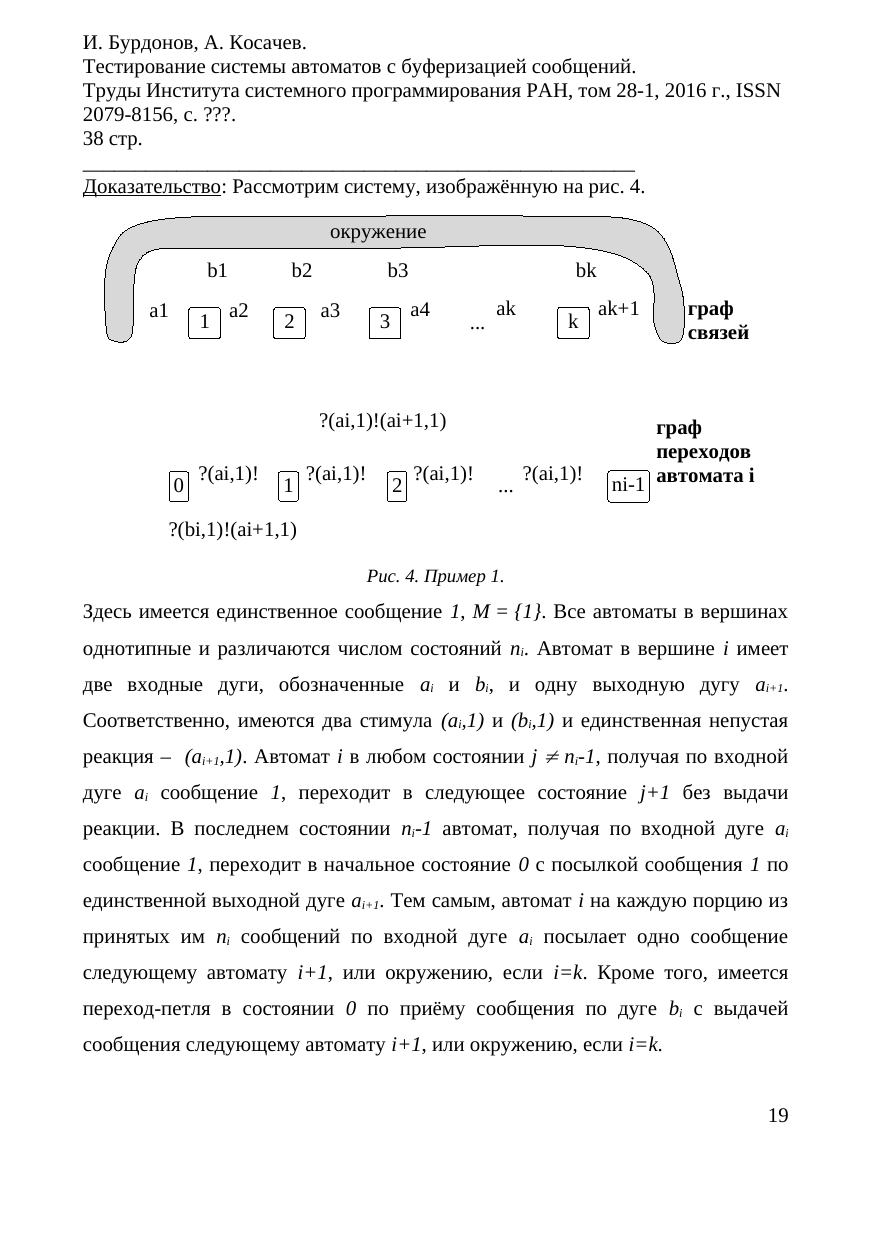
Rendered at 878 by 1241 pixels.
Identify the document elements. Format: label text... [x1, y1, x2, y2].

text Доказательство: Рассмотрим систему, изображённую на рис. 4. [83, 174, 788, 198]
text Рис. 4. Пример 1. [83, 565, 788, 587]
text Здесь имеется единственное сообщение 1, M = {1}. Все автоматы в вершинах однотипные и различаются числом состояний ni. Автомат в вершине i имеет две входные дуги, обозначенные ai и bi, и одну выходную дугу ai+1. Соответственно, имеются два стимула (ai,1) и (bi,1) и единственная непустая реакция – (ai+1,1). Автомат i в любом состоянии j ni-1, получая по входной дуге ai сообщение 1, переходит в следующее состояние j+1 без выдачи реакции. В последнем состоянии ni-1 автомат, получая по входной дуге ai сообщение 1, переходит в начальное состояние 0 с посылкой сообщения 1 по единственной выходной дуге ai+1. Тем самым, автомат i на каждую порцию из принятых им ni сообщений по входной дуге ai посылает одно сообщение следующему автомату i+1, или окружению, если i=k. Кроме того, имеется переход-петля в состоянии 0 по приёму сообщения по дуге bi с выдачей сообщения следующему автомату i+1, или окружению, если i=k. [83, 599, 788, 1056]
